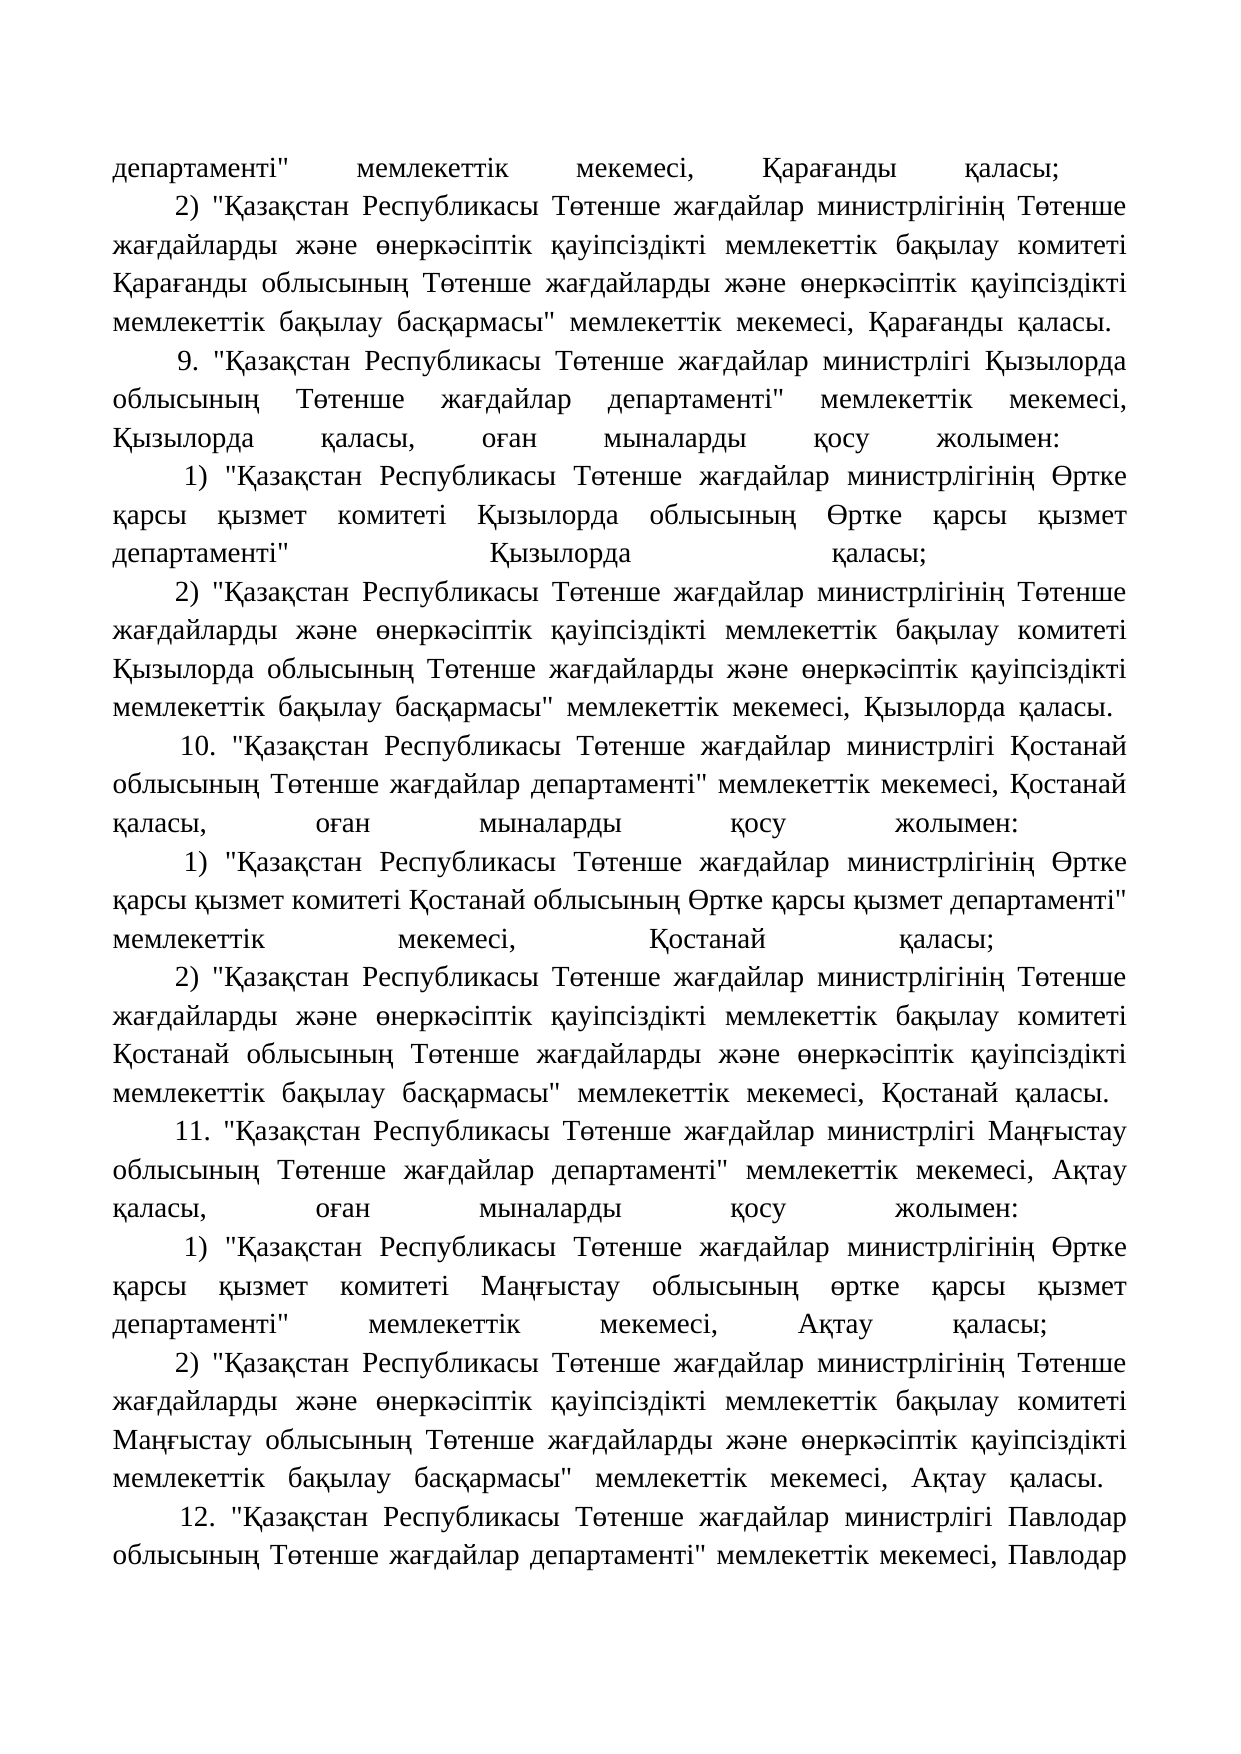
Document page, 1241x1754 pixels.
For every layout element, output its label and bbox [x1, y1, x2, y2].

text [112, 150, 1128, 1571]
